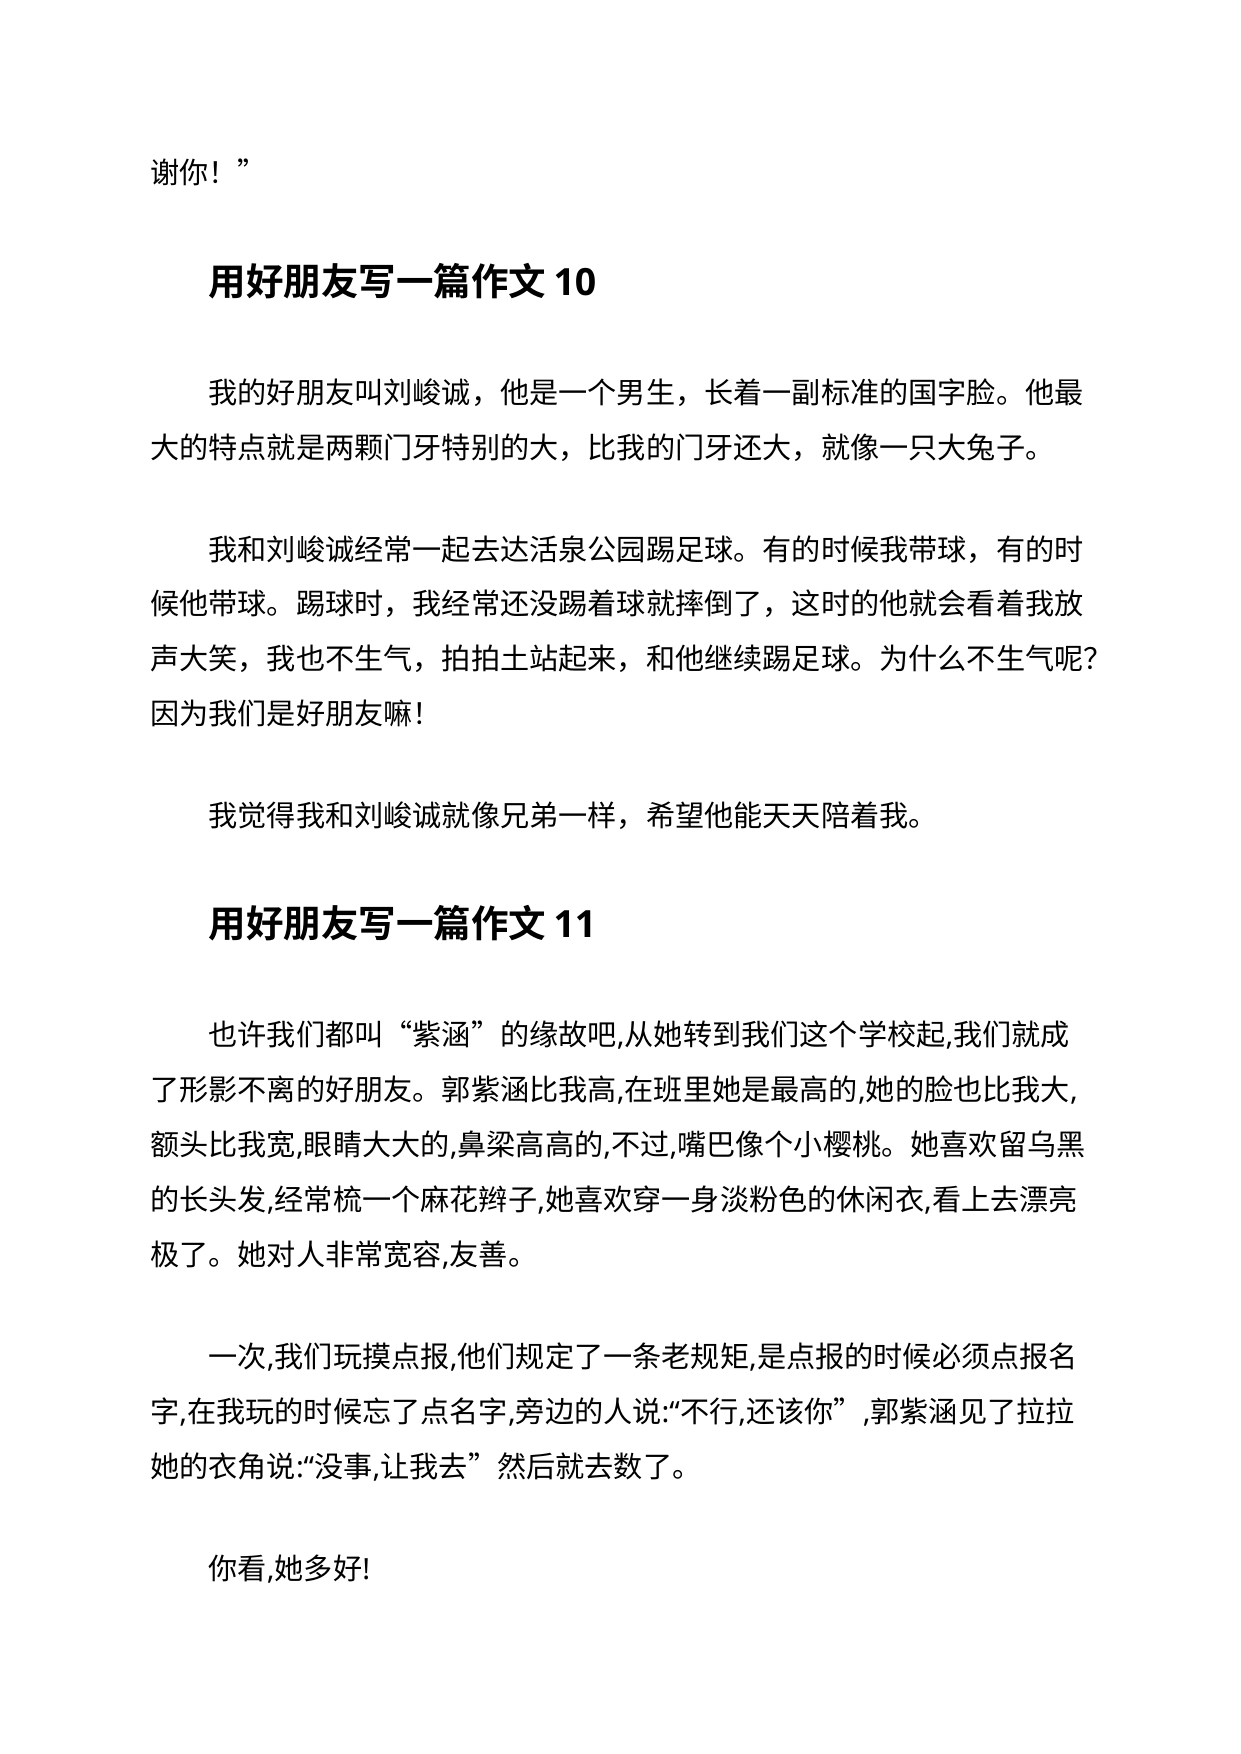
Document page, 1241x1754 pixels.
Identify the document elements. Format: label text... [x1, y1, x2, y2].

text 我的好朋友叫刘峻诚，他是一个男生，长着一副标准的国字脸。他最大的特点就是两颗门牙特别的大，比我的门牙还大，就像一只大兔子。 [150, 369, 1090, 467]
text 用好朋友写一篇作文10 [150, 252, 1090, 306]
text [150, 150, 1090, 192]
text 一次,我们玩摸点报,他们规定了一条老规矩,是点报的时候必须点报名字,在我玩的时候忘了点名字,旁边的人说:“不行,还该你”,郭紫涵见了拉拉她的衣角说:“没事,让我去”然后就去数了。 [150, 1334, 1090, 1486]
text 我和刘峻诚经常一起去达活泉公园踢足球。有的时候我带球，有的时候他带球。踢球时，我经常还没踢着球就摔倒了，这时的他就会看着我放声大笑，我也不生气，拍拍土站起来，和他继续踢足球。为什么不生气呢？因为我们是好朋友嘛！ [150, 526, 1090, 733]
text 也许我们都叫“紫涵”的缘故吧,从她转到我们这个学校起,我们就成了形影不离的好朋友。郭紫涵比我高,在班里她是最高的,她的脸也比我大,额头比我宽,眼睛大大的,鼻梁高高的,不过,嘴巴像个小樱桃。她喜欢留乌黑的长头发,经常梳一个麻花辫子,她喜欢穿一身淡粉色的休闲衣,看上去漂亮极了。她对人非常宽容,友善。 [150, 1012, 1090, 1274]
text 我觉得我和刘峻诚就像兄弟一样，希望他能天天陪着我。 [150, 792, 1090, 835]
text 用好朋友写一篇作文11 [150, 894, 1090, 949]
text 你看,她多好! [150, 1546, 1090, 1588]
